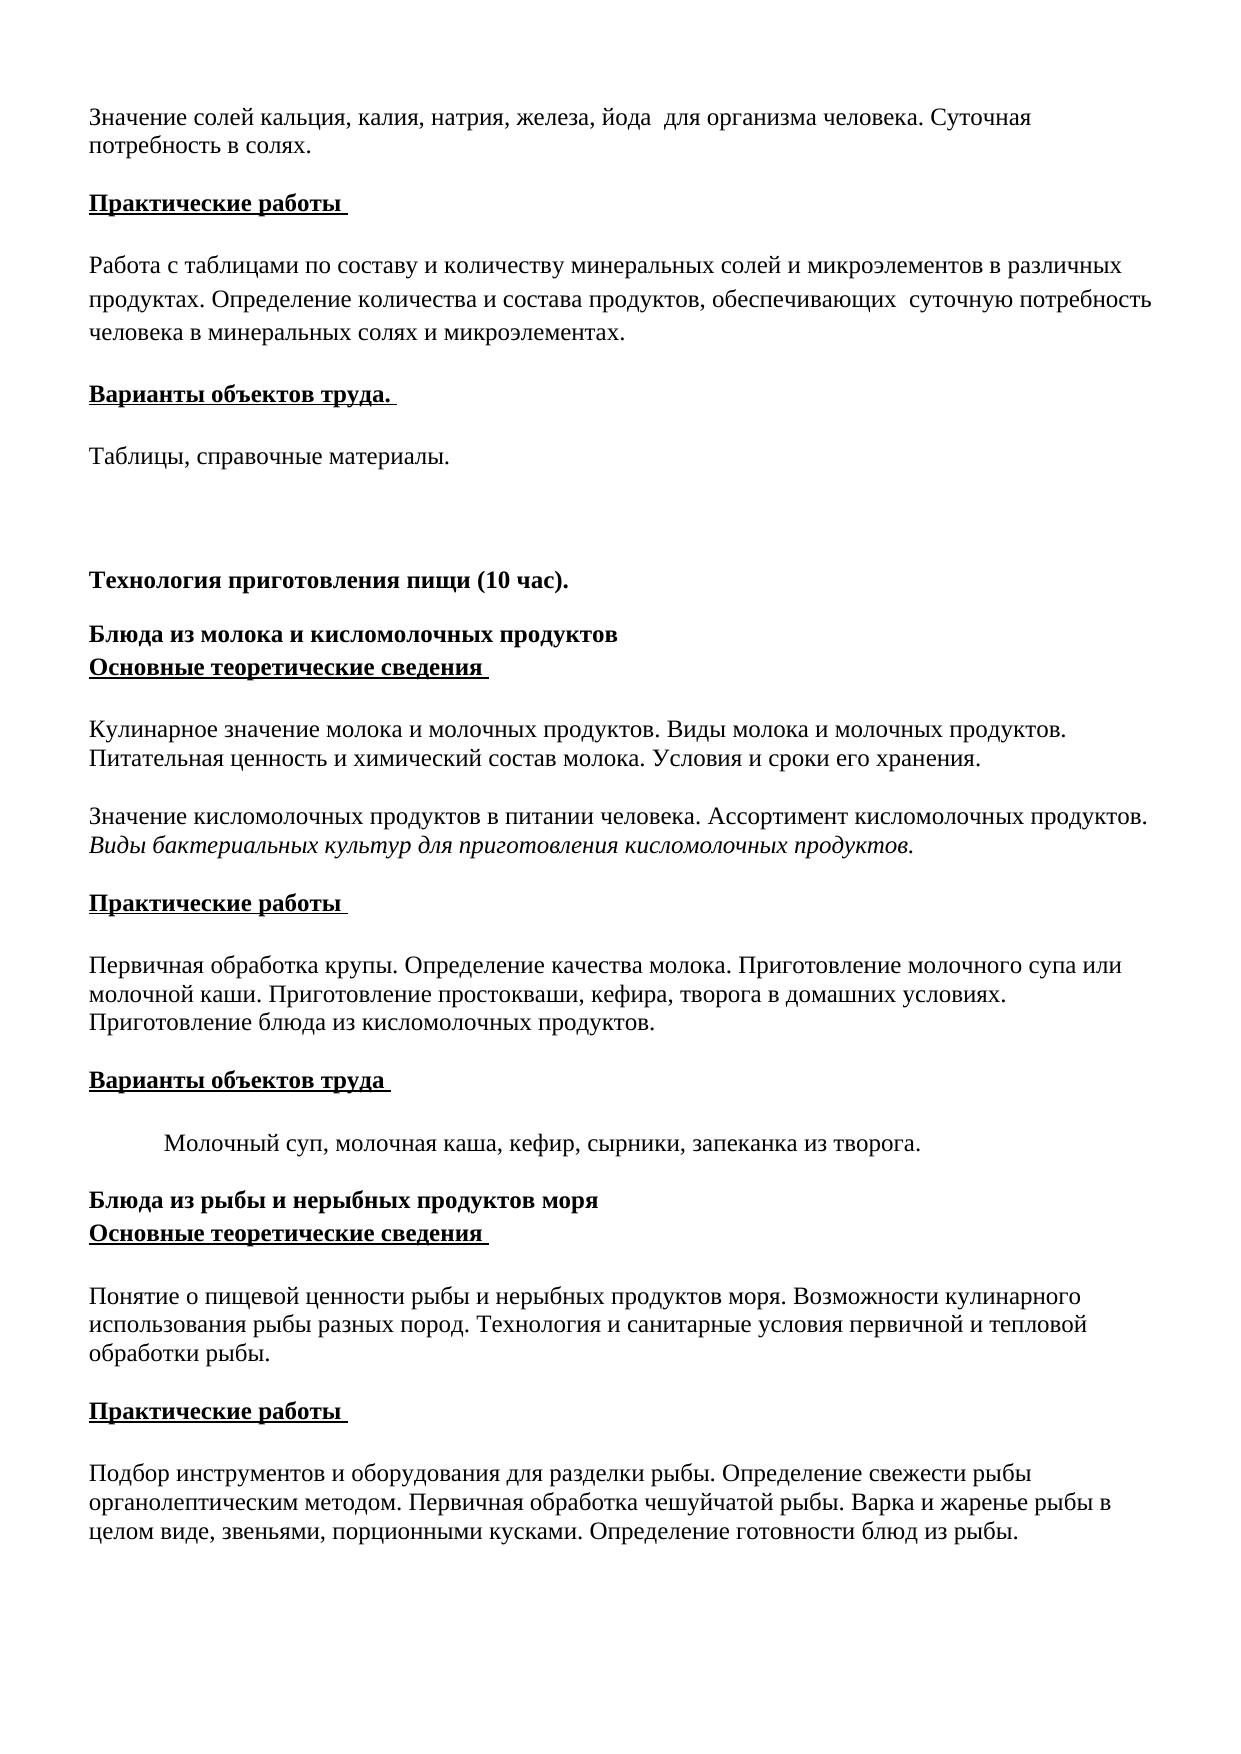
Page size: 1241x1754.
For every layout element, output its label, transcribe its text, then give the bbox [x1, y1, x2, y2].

text Работа с таблицами по составу и количеству минеральных солей и микроэлементов в различных продуктах. Определение количества и состава продуктов, обеспечивающих суточную потребность человека в минеральных солях и микроэлементах. [89, 251, 1165, 345]
subtitle Практические работы [89, 888, 1165, 917]
text Молочный суп, молочная каша, кефир, сырники, запеканка из творога. [89, 1128, 1165, 1156]
subtitle Практические работы [89, 188, 1165, 217]
text Первичная обработка крупы. Определение качества молока. Приготовление молочного супа или молочной каши. Приготовление простокваши, кефира, творога в домашних условиях. Приготовление блюда из кисломолочных продуктов. [89, 950, 1165, 1036]
subtitle Технология приготовления пищи (10 час). [89, 565, 1165, 594]
subtitle Практические работы [89, 1396, 1165, 1425]
subtitle Основные теоретические сведения [89, 1218, 1165, 1247]
text Значение солей кальция, калия, натрия, железа, йода для организма человека. Суточная потребность в солях. [89, 102, 1165, 159]
text Понятие о пищевой ценности рыбы и нерыбных продуктов моря. Возможности кулинарного использования рыбы разных пород. Технология и санитарные условия первичной и тепловой обработки рыбы. [89, 1281, 1165, 1367]
text Кулинарное значение молока и молочных продуктов. Виды молока и молочных продуктов. Питательная ценность и химический состав молока. Условия и сроки его хранения. [89, 714, 1165, 772]
text Таблицы, справочные материалы. [89, 441, 1165, 470]
subtitle Варианты объектов труда. [89, 379, 1165, 408]
subtitle Варианты объектов труда [89, 1065, 1165, 1094]
subtitle Блюда из молока и кисломолочных продуктов [89, 619, 1165, 648]
text Значение кисломолочных продуктов в питании человека. Ассортимент кисломолочных продуктов. Виды бактериальных культур для приготовления кисломолочных продуктов. [89, 801, 1165, 859]
subtitle Основные теоретические сведения [89, 652, 1165, 681]
subtitle Блюда из рыбы и нерыбных продуктов моря [89, 1186, 1165, 1214]
text Подбор инструментов и оборудования для разделки рыбы. Определение свежести рыбы органолептическим методом. Первичная обработка чешуйчатой рыбы. Варка и жаренье рыбы в целом виде, звеньями, порционными кусками. Определение готовности блюд из рыбы. [89, 1458, 1165, 1544]
